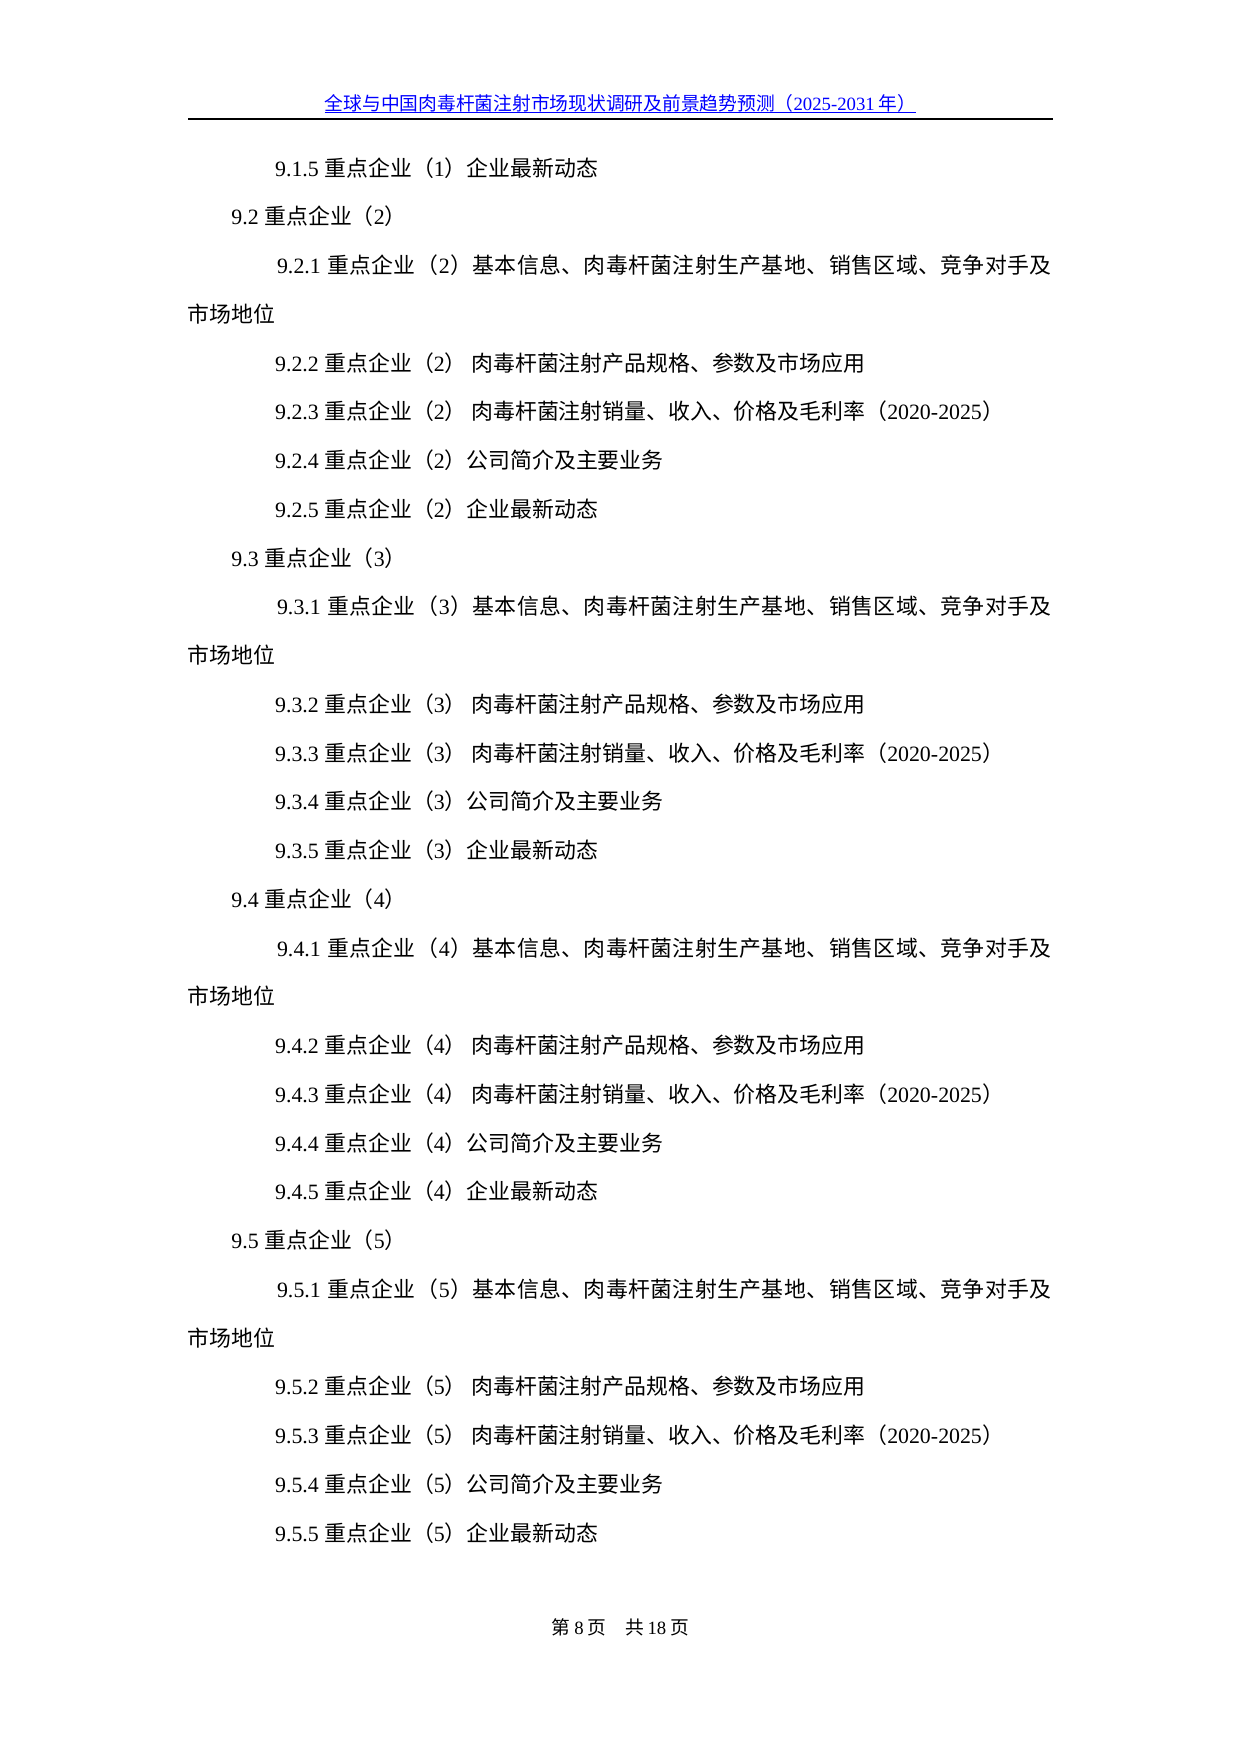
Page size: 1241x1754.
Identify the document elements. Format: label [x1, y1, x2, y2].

text [187, 150, 1053, 1548]
